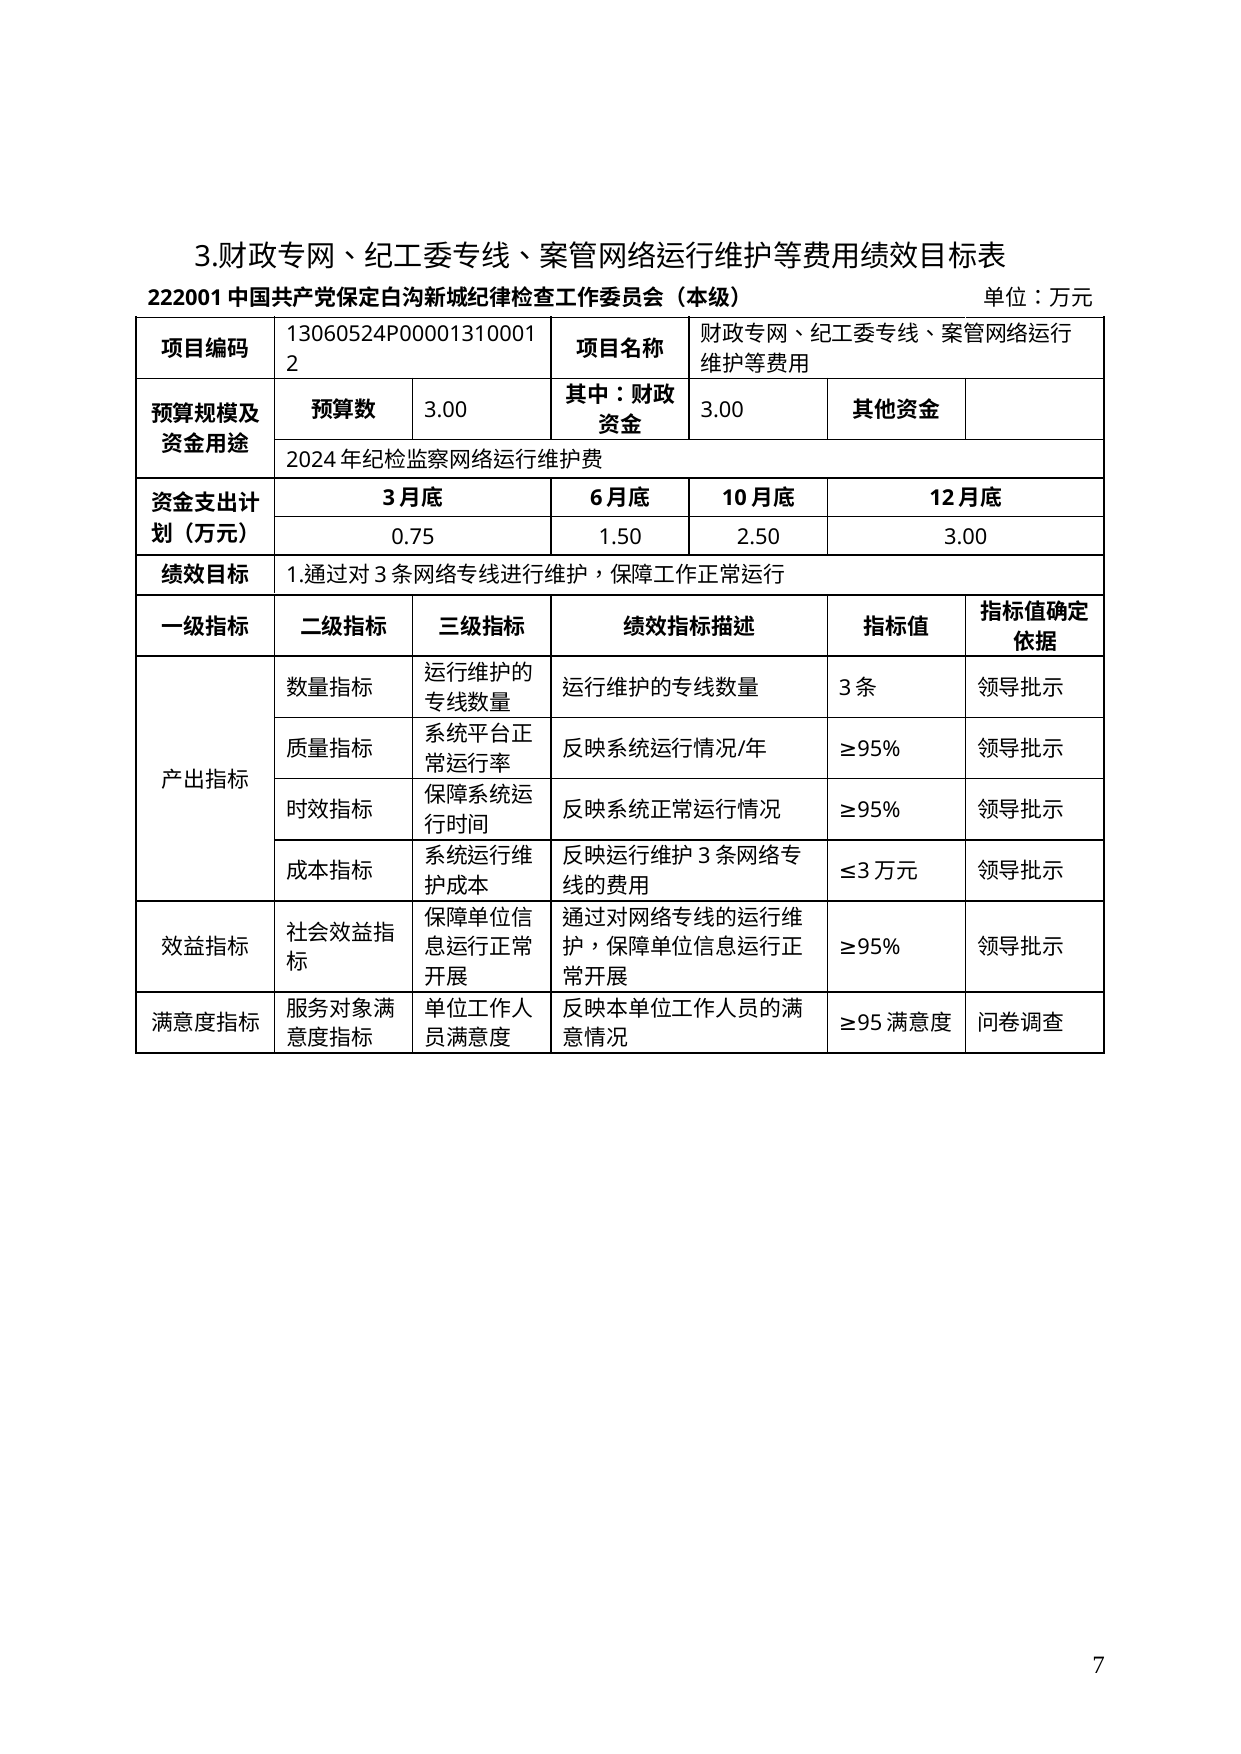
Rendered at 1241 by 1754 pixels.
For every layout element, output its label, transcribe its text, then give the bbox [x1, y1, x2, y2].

table_cell 3.00 [828, 517, 1103, 554]
table_cell 时效指标 [275, 779, 412, 839]
text 3.财政专网、纪工委专线、案管网络运行维护等费用绩效目标表 [136, 235, 1104, 275]
table_cell 12月底 [828, 479, 1103, 516]
table_cell 数量指标 [275, 657, 412, 717]
table_cell 预算规模及资金用途 [137, 379, 274, 477]
table_header 单位：万元 [966, 277, 1103, 316]
table_cell 质量指标 [275, 718, 412, 778]
table_cell 服务对象满意度指标 [275, 993, 412, 1052]
table_cell 反映系统正常运行情况 [552, 779, 827, 839]
table_header 指标值确定依据 [966, 596, 1103, 655]
table_cell 2024年纪检监察网络运行维护费 [275, 440, 1103, 477]
table_cell 1.通过对3条网络专线进行维护，保障工作正常运行 [275, 556, 1103, 592]
table_cell 3.00 [690, 379, 827, 439]
table_cell 3条 [828, 657, 965, 717]
table_cell 0.75 [275, 517, 550, 554]
table_cell 绩效目标 [137, 556, 274, 592]
table_cell 领导批示 [966, 718, 1103, 778]
table_cell 13060524P000013100012 [275, 318, 550, 378]
table_cell 反映系统运行情况/年 [552, 718, 827, 778]
table_cell 满意度指标 [137, 993, 274, 1052]
table_cell 10月底 [690, 479, 827, 516]
table_cell 通过对网络专线的运行维护，保障单位信息运行正常开展 [552, 902, 827, 991]
table_cell 1.50 [552, 517, 688, 554]
table_cell 社会效益指标 [275, 902, 412, 991]
table_cell 问卷调查 [966, 993, 1103, 1052]
table_cell 3.00 [413, 379, 550, 439]
table_cell ≥95% [828, 718, 965, 778]
table_cell 项目编码 [137, 318, 274, 378]
table_cell 预算数 [275, 379, 412, 439]
table_cell ≤3万元 [828, 841, 965, 900]
table_header 一级指标 [137, 596, 274, 655]
table_cell 保障系统运行时间 [413, 779, 550, 839]
table_cell 单位工作人员满意度 [413, 993, 550, 1052]
table_cell 项目名称 [552, 318, 688, 378]
table_cell ≥95% [828, 902, 965, 991]
table_cell 领导批示 [966, 902, 1103, 991]
table_cell 2.50 [690, 517, 827, 554]
table_cell 效益指标 [137, 902, 274, 991]
table_cell 运行维护的专线数量 [552, 657, 827, 717]
table_cell 系统平台正常运行率 [413, 718, 550, 778]
table_cell 6月底 [552, 479, 688, 516]
table_cell 其他资金 [828, 379, 965, 439]
table_cell 领导批示 [966, 841, 1103, 900]
table_header 三级指标 [413, 596, 550, 655]
table_header 绩效指标描述 [552, 596, 827, 655]
table_cell [966, 379, 1103, 439]
table_header 二级指标 [275, 596, 412, 655]
table_cell 领导批示 [966, 657, 1103, 717]
table_cell 运行维护的专线数量 [413, 657, 550, 717]
table_cell 系统运行维护成本 [413, 841, 550, 900]
table_header 指标值 [828, 596, 965, 655]
table_cell 领导批示 [966, 779, 1103, 839]
table_cell 保障单位信息运行正常开展 [413, 902, 550, 991]
table_cell ≥95满意度 [828, 993, 965, 1052]
table_cell 成本指标 [275, 841, 412, 900]
table_cell 财政专网、纪工委专线、案管网络运行维护等费用 [690, 318, 1103, 378]
table_cell 资金支出计划（万元） [137, 479, 274, 554]
table_cell ≥95% [828, 779, 965, 839]
table_cell 反映本单位工作人员的满意情况 [552, 993, 827, 1052]
table_cell 3月底 [275, 479, 550, 516]
table_cell 其中：财政 资金 [552, 379, 688, 439]
table_cell 产出指标 [137, 657, 274, 900]
table_header 222001中国共产党保定白沟新城纪律检查工作委员会（本级） [137, 277, 965, 316]
table_cell 反映运行维护3条网络专线的费用 [552, 841, 827, 900]
